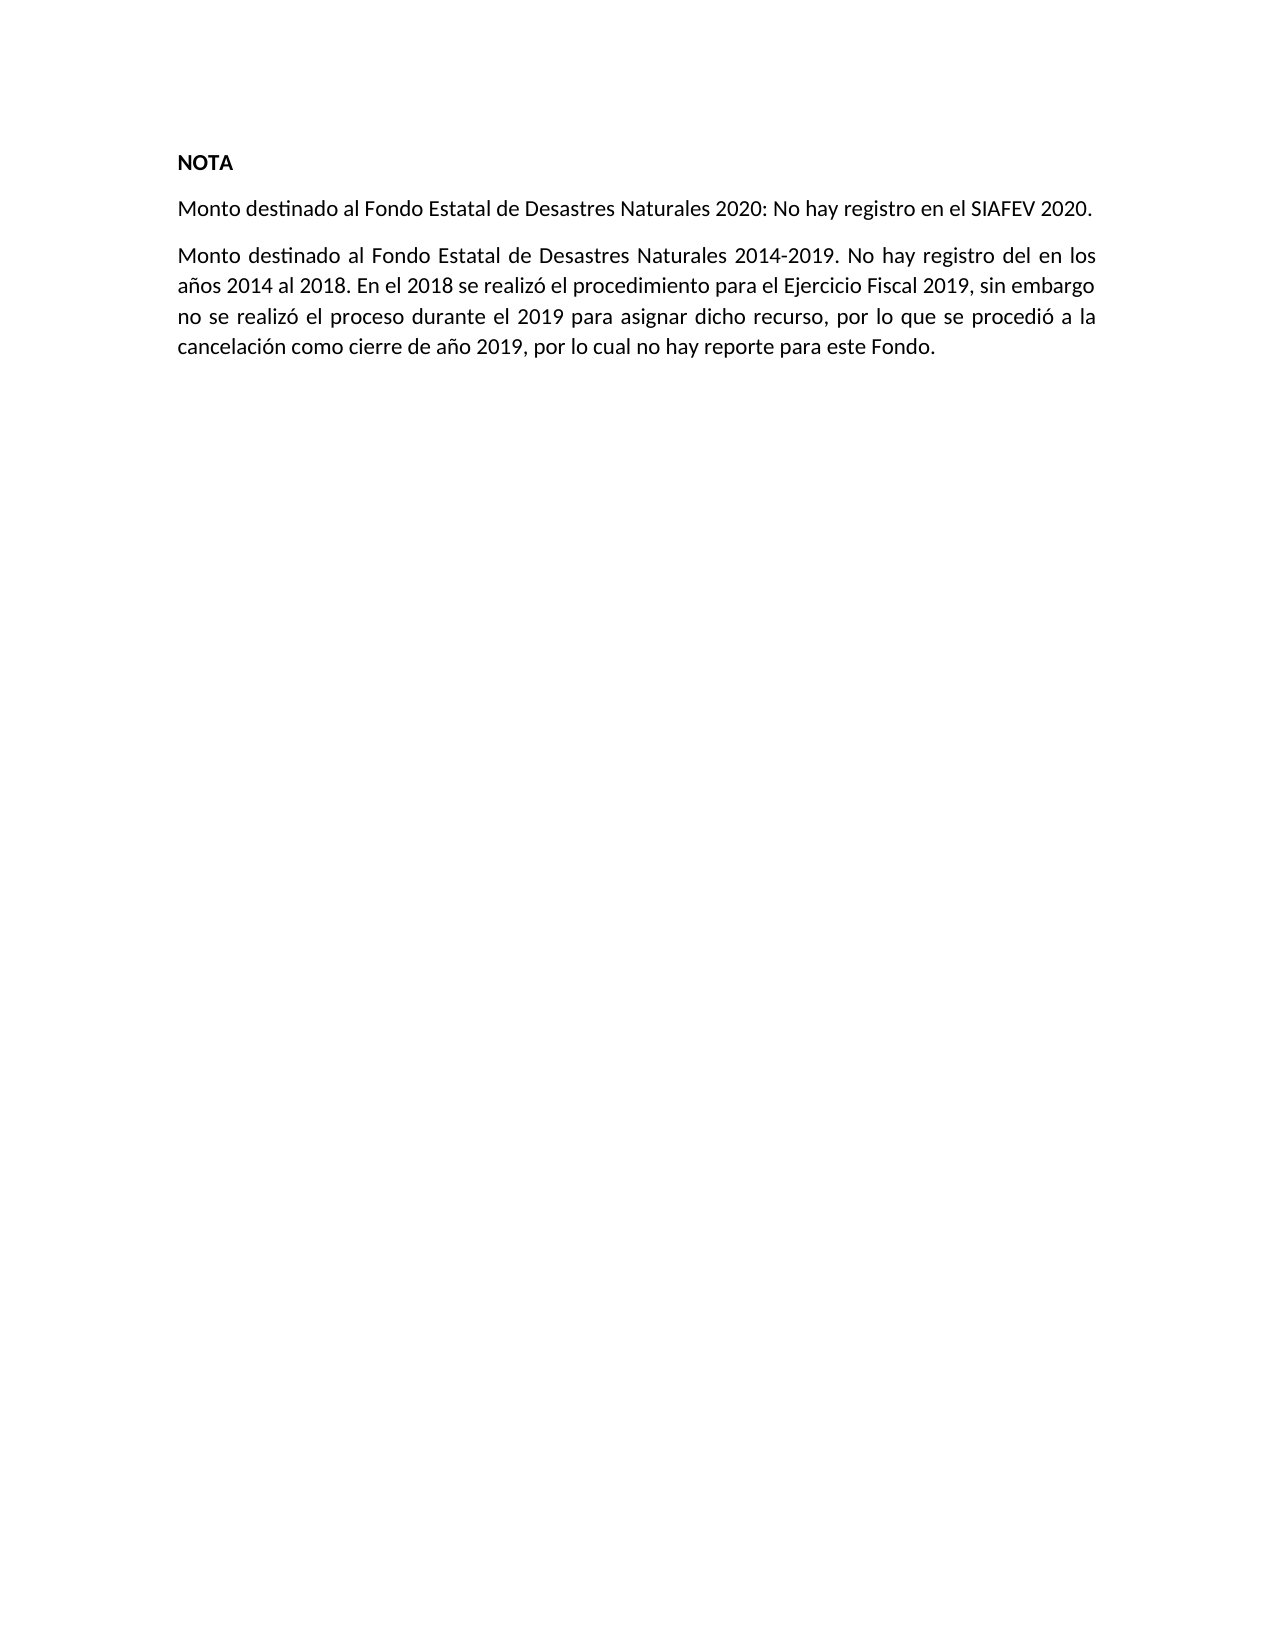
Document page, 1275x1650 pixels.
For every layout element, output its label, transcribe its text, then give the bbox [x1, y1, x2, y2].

text Monto destinado al Fondo Estatal de Desastres Naturales 2020: No hay registro en el SIAFEV 2020. [177, 194, 1098, 222]
text Monto destinado al Fondo Estatal de Desastres Naturales 2014-2019. No hay registro del en los años 2014 al 2018. En el 2018 se realizó el procedimiento para el Ejercicio Fiscal 2019, sin embargo no se realizó el proceso durante el 2019 para asignar dicho recurso, por lo que se procedió a la cancelación como cierre de año 2019, por lo cual no hay reporte para este Fondo. [177, 330, 1098, 360]
text NOTA [177, 148, 1098, 176]
